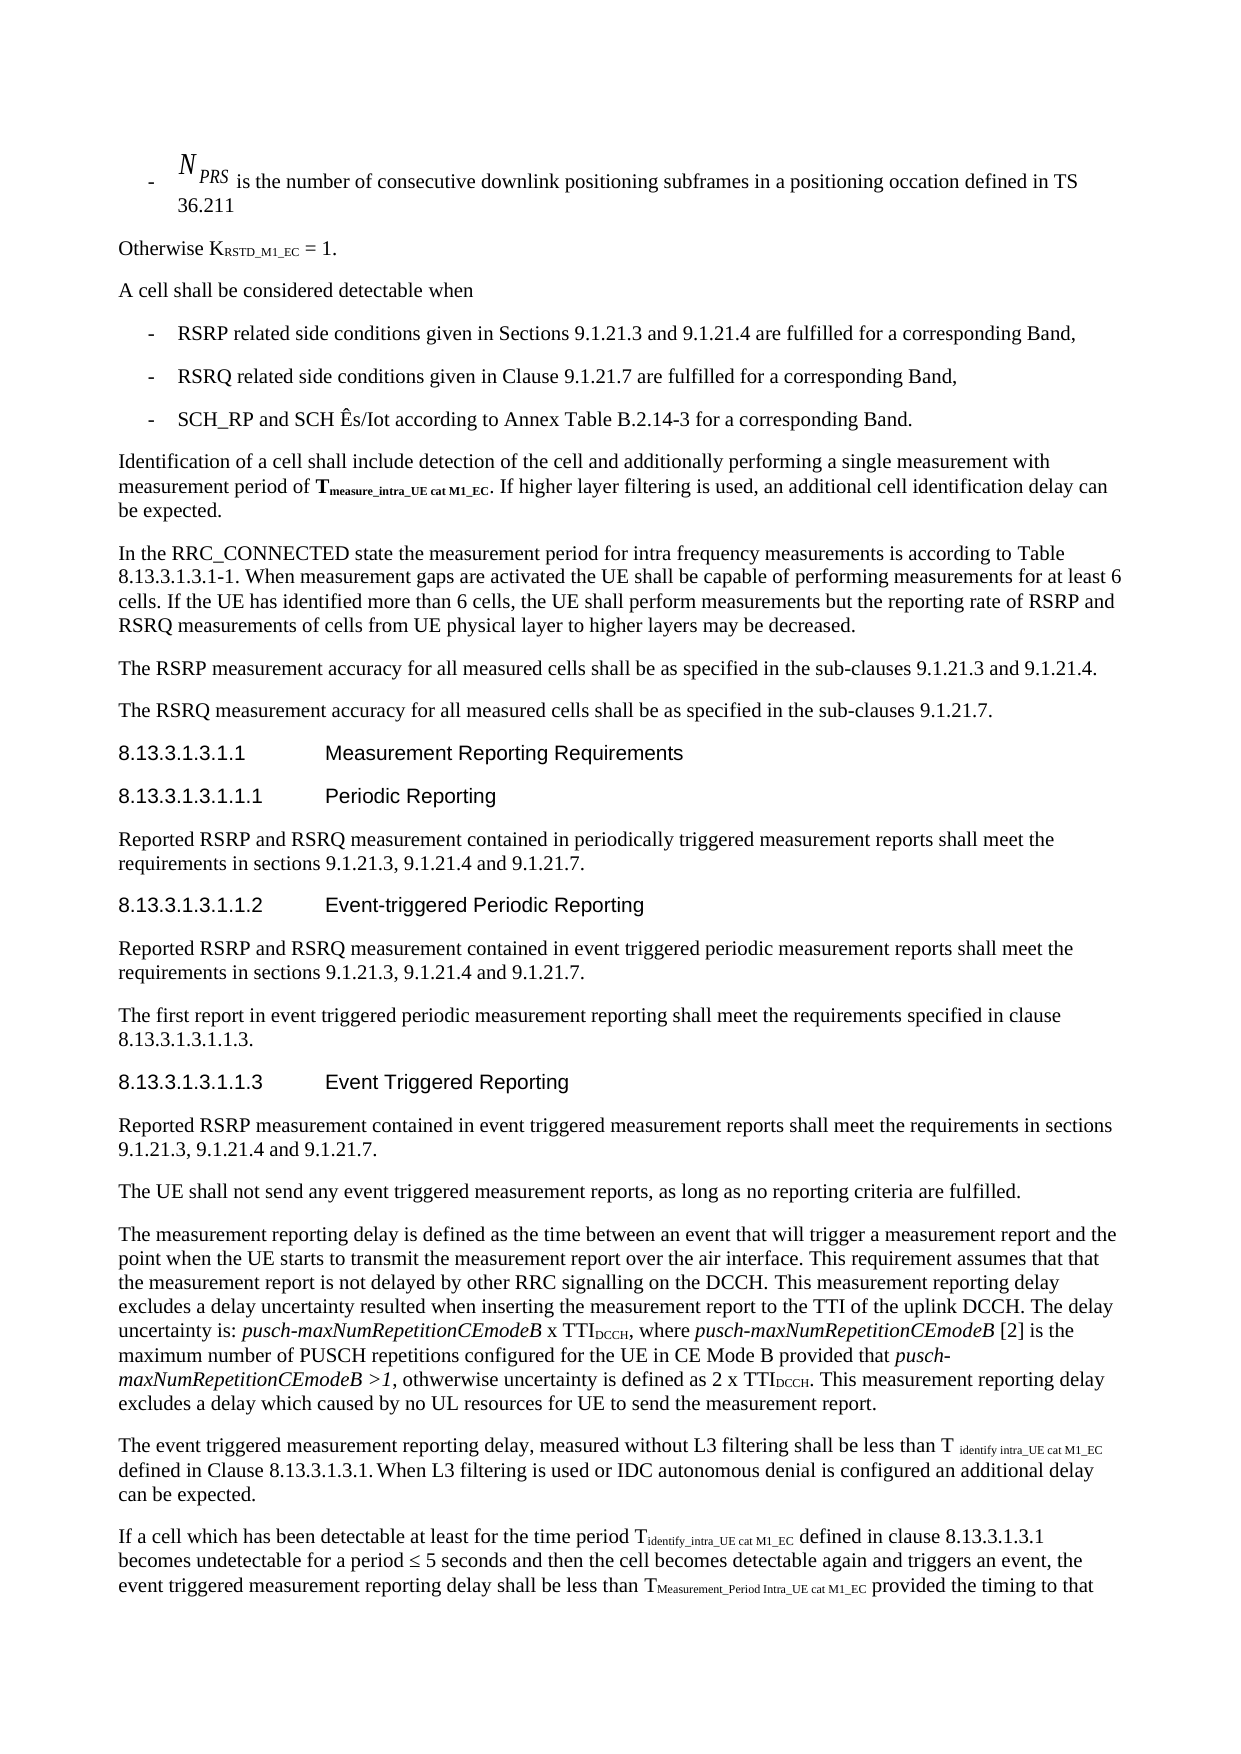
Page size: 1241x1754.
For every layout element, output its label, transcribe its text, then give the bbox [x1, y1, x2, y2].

text Reported RSRP and RSRQ measurement contained in event triggered periodic measurement reports shall meet the requirements in sections 9.1.21.3, 9.1.21.4 and 9.1.21.7. [118, 936, 1122, 984]
text - is the number of consecutive downlink positioning subframes in a positioning occation defined in TS 36.211 [148, 148, 1122, 217]
text The measurement reporting delay is defined as the time between an event that will trigger a measurement report and the point when the UE starts to transmit the measurement report over the air interface. This requirement assumes that that the measurement report is not delayed by other RRC signalling on the DCCH. This measurement reporting delay excludes a delay uncertainty resulted when inserting the measurement report to the TTI of the uplink DCCH. The delay uncertainty is: pusch-maxNumRepetitionCEmodeB x TTIDCCH, where pusch-maxNumRepetitionCEmodeB [2] is the maximum number of PUSCH repetitions configured for the UE in CE Mode B provided that pusch-maxNumRepetitionCEmodeB >1, othwerwise uncertainty is defined as 2 x TTIDCCH. This measurement reporting delay excludes a delay which caused by no UL resources for UE to send the measurement report. [118, 1222, 1122, 1415]
text Reported RSRP and RSRQ measurement contained in periodically triggered measurement reports shall meet the requirements in sections 9.1.21.3, 9.1.21.4 and 9.1.21.7. [118, 826, 1122, 874]
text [118, 1524, 1122, 1597]
text The UE shall not send any event triggered measurement reports, as long as no reporting criteria are fulfilled. [118, 1179, 1122, 1203]
text Identification of a cell shall include detection of the cell and additionally performing a single measurement with measurement period of Tmeasure_intra_UE cat M1_EC. If higher layer filtering is used, an additional cell identification delay can be expected. [118, 449, 1122, 522]
text 8.13.3.1.3.1.1 Measurement Reporting Requirements [118, 741, 1122, 765]
text 8.13.3.1.3.1.1.2 Event-triggered Periodic Reporting [118, 893, 1122, 917]
text Otherwise KRSTD_M1_EC = 1. [118, 235, 1122, 259]
text The event triggered measurement reporting delay, measured without L3 filtering shall be less than T identify intra_UE cat M1_EC defined in Clause 8.13.3.1.3.1. When L3 filtering is used or IDC autonomous denial is configured an additional delay can be expected. [118, 1433, 1122, 1506]
text The RSRQ measurement accuracy for all measured cells shall be as specified in the sub-clauses 9.1.21.7. [118, 698, 1122, 722]
text - RSRP related side conditions given in Sections 9.1.21.3 and 9.1.21.4 are fulfilled for a corresponding Band, [148, 321, 1122, 345]
text In the RRC_CONNECTED state the measurement period for intra frequency measurements is according to Table 8.13.3.1.3.1-1. When measurement gaps are activated the UE shall be capable of performing measurements for at least 6 cells. If the UE has identified more than 6 cells, the UE shall perform measurements but the reporting rate of RSRP and RSRQ measurements of cells from UE physical layer to higher layers may be decreased. [118, 540, 1122, 637]
text 8.13.3.1.3.1.1.3 Event Triggered Reporting [118, 1070, 1122, 1094]
text Reported RSRP measurement contained in event triggered measurement reports shall meet the requirements in sections 9.1.21.3, 9.1.21.4 and 9.1.21.7. [118, 1112, 1122, 1161]
text The first report in event triggered periodic measurement reporting shall meet the requirements specified in clause 8.13.3.1.3.1.1.3. [118, 1003, 1122, 1051]
text 8.13.3.1.3.1.1.1 Periodic Reporting [118, 784, 1122, 808]
text - SCH_RP and SCH Ês/Iot according to Annex Table B.2.14-3 for a corresponding Band. [148, 407, 1122, 431]
text The RSRP measurement accuracy for all measured cells shall be as specified in the sub-clauses 9.1.21.3 and 9.1.21.4. [118, 655, 1122, 679]
text - RSRQ related side conditions given in Clause 9.1.21.7 are fulfilled for a corresponding Band, [148, 364, 1122, 388]
text A cell shall be considered detectable when [118, 278, 1122, 302]
